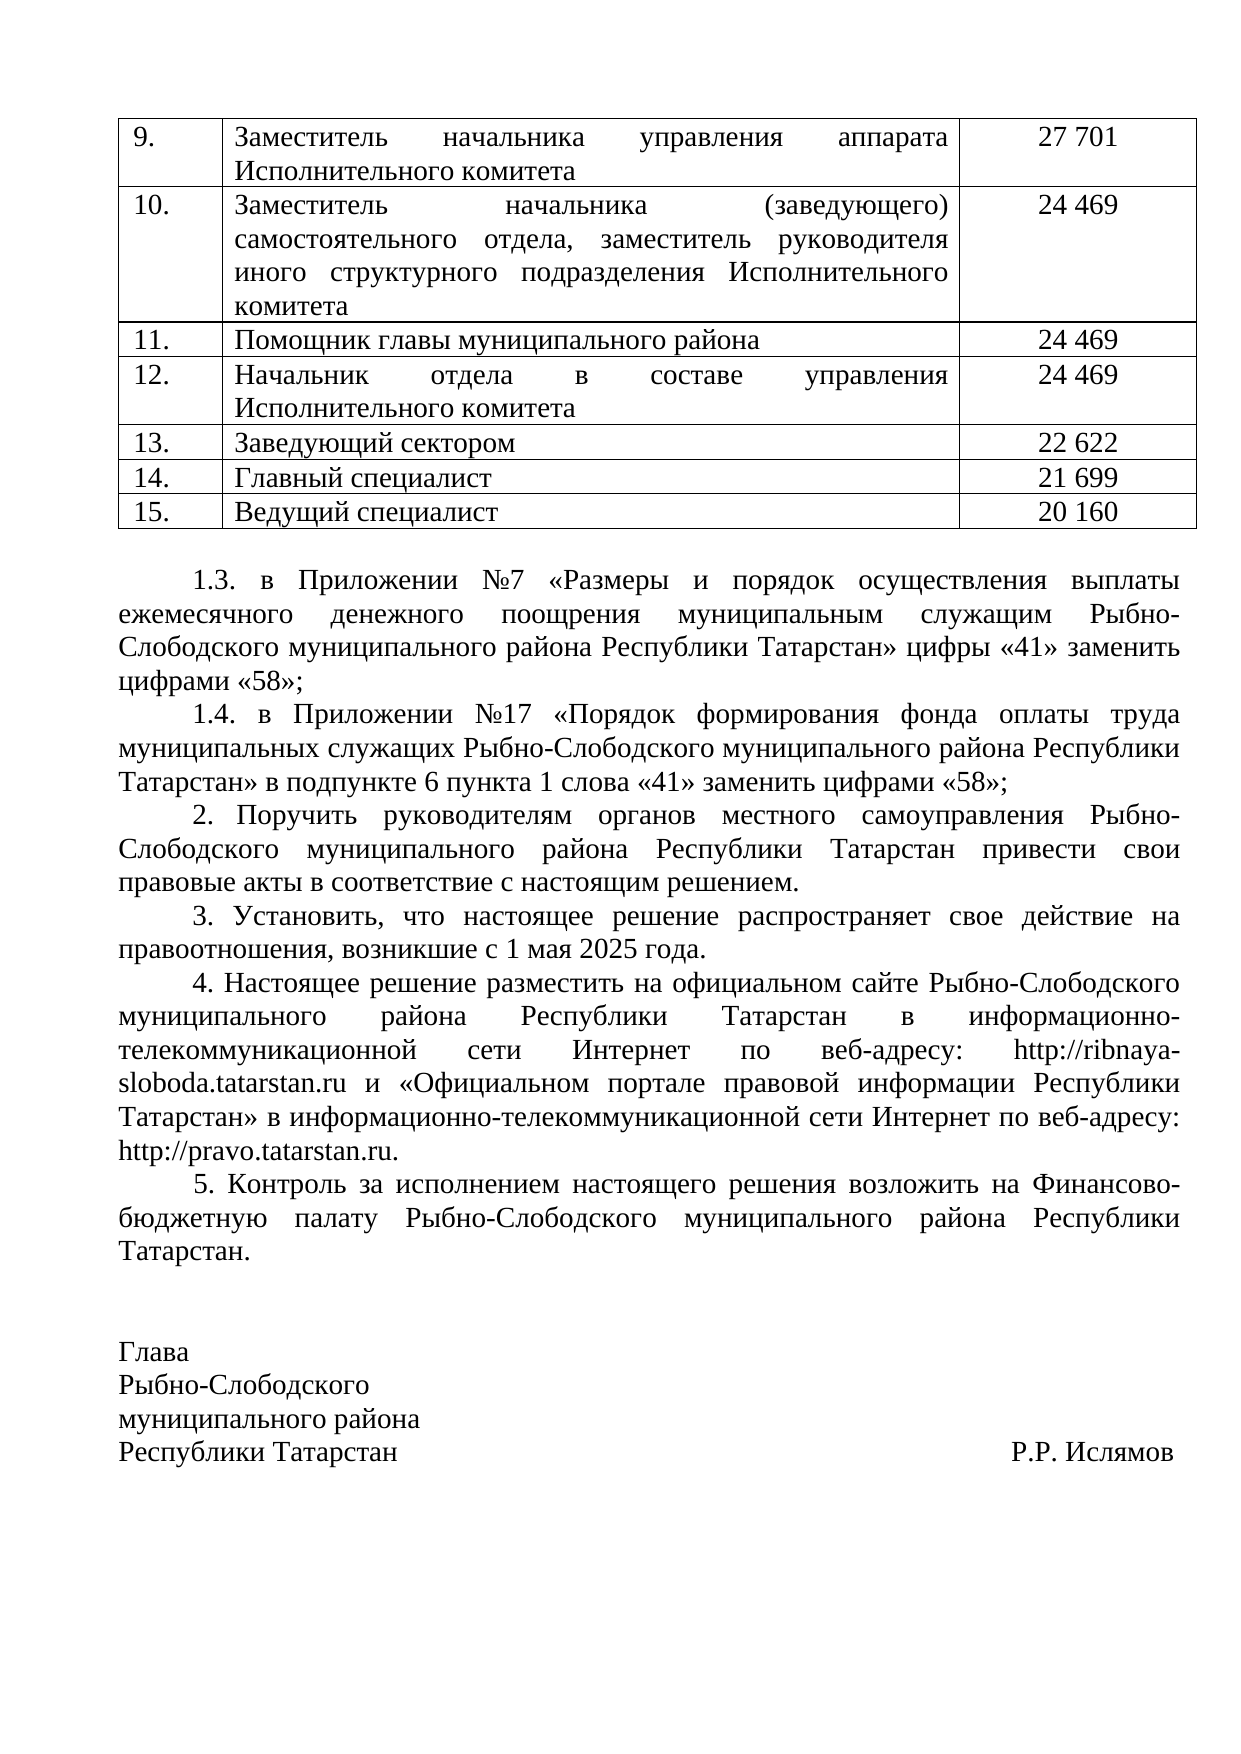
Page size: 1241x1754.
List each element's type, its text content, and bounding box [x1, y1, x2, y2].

table_cell Начальник отдела в составе управления Исполнительного комитета [223, 357, 959, 424]
table_cell 24 469 [960, 323, 1196, 356]
table_cell [119, 119, 222, 186]
text муниципального района [118, 1401, 1181, 1434]
text Рыбно-Слободского [118, 1367, 1181, 1401]
list в Приложении №7 «Размеры и порядок осуществления выплаты ежемесячного денежного поощрения муниципальным служащим Рыбно-Слободского муниципального района Республики Татарстан» цифры «41» заменить цифрами «58»; [118, 562, 1181, 697]
table_cell [119, 494, 222, 528]
table_cell [119, 357, 222, 424]
table_cell Заместитель начальника управления аппарата Исполнительного комитета [223, 119, 959, 186]
table_cell [119, 323, 222, 356]
table_cell Заместитель начальника (заведующего) самостоятельного отдела, заместитель руководителя иного структурного подразделения Исполнительного комитета [223, 187, 959, 321]
table_cell 20 160 [960, 494, 1196, 528]
table_cell Помощник главы муниципального района [223, 323, 959, 356]
table_cell 27 701 [960, 119, 1196, 186]
text Республики Татарстан Р.Р. Ислямов [118, 1434, 1181, 1468]
text 3. Установить, что настоящее решение распространяет свое действие на правоотношения, возникшие с 1 мая 2025 года. [118, 898, 1181, 965]
text Глава [118, 1334, 1181, 1367]
list в Приложении №17 «Порядок формирования фонда оплаты труда муниципальных служащих Рыбно-Слободского муниципального района Республики Татарстан» в подпункте 6 пункта 1 слова «41» заменить цифрами «58»; [118, 697, 1181, 797]
table_cell 24 469 [960, 187, 1196, 321]
table_cell Ведущий специалист [223, 494, 959, 528]
table_cell Заведующий сектором [223, 425, 959, 459]
table_cell [119, 425, 222, 459]
table_cell 24 469 [960, 357, 1196, 424]
table_cell 21 699 [960, 460, 1196, 493]
text 2. Поручить руководителям органов местного самоуправления Рыбно-Слободского муниципального района Республики Татарстан привести свои правовые акты в соответствие с настоящим решением. [118, 797, 1181, 898]
table_cell 22 622 [960, 425, 1196, 459]
title 4. Настоящее решение разместить на официальном сайте Рыбно-Слободского муниципального района Республики Татарстан в информационно-телекоммуникационной сети Интернет по веб-адресу: http://ribnaya-sloboda.tatarstan.ru и «Официальном портале правовой информации Республики Татарстан» в информационно-телекоммуникационной сети Интернет по веб-адресу: http://pravo.tatarstan.ru. [118, 965, 1181, 1166]
table_cell [119, 460, 222, 493]
table_cell Главный специалист [223, 460, 959, 493]
text 5. Контроль за исполнением настоящего решения возложить на Финансово-бюджетную палату Рыбно-Слободского муниципального района Республики Татарстан. [118, 1166, 1181, 1267]
table_cell [119, 187, 222, 321]
